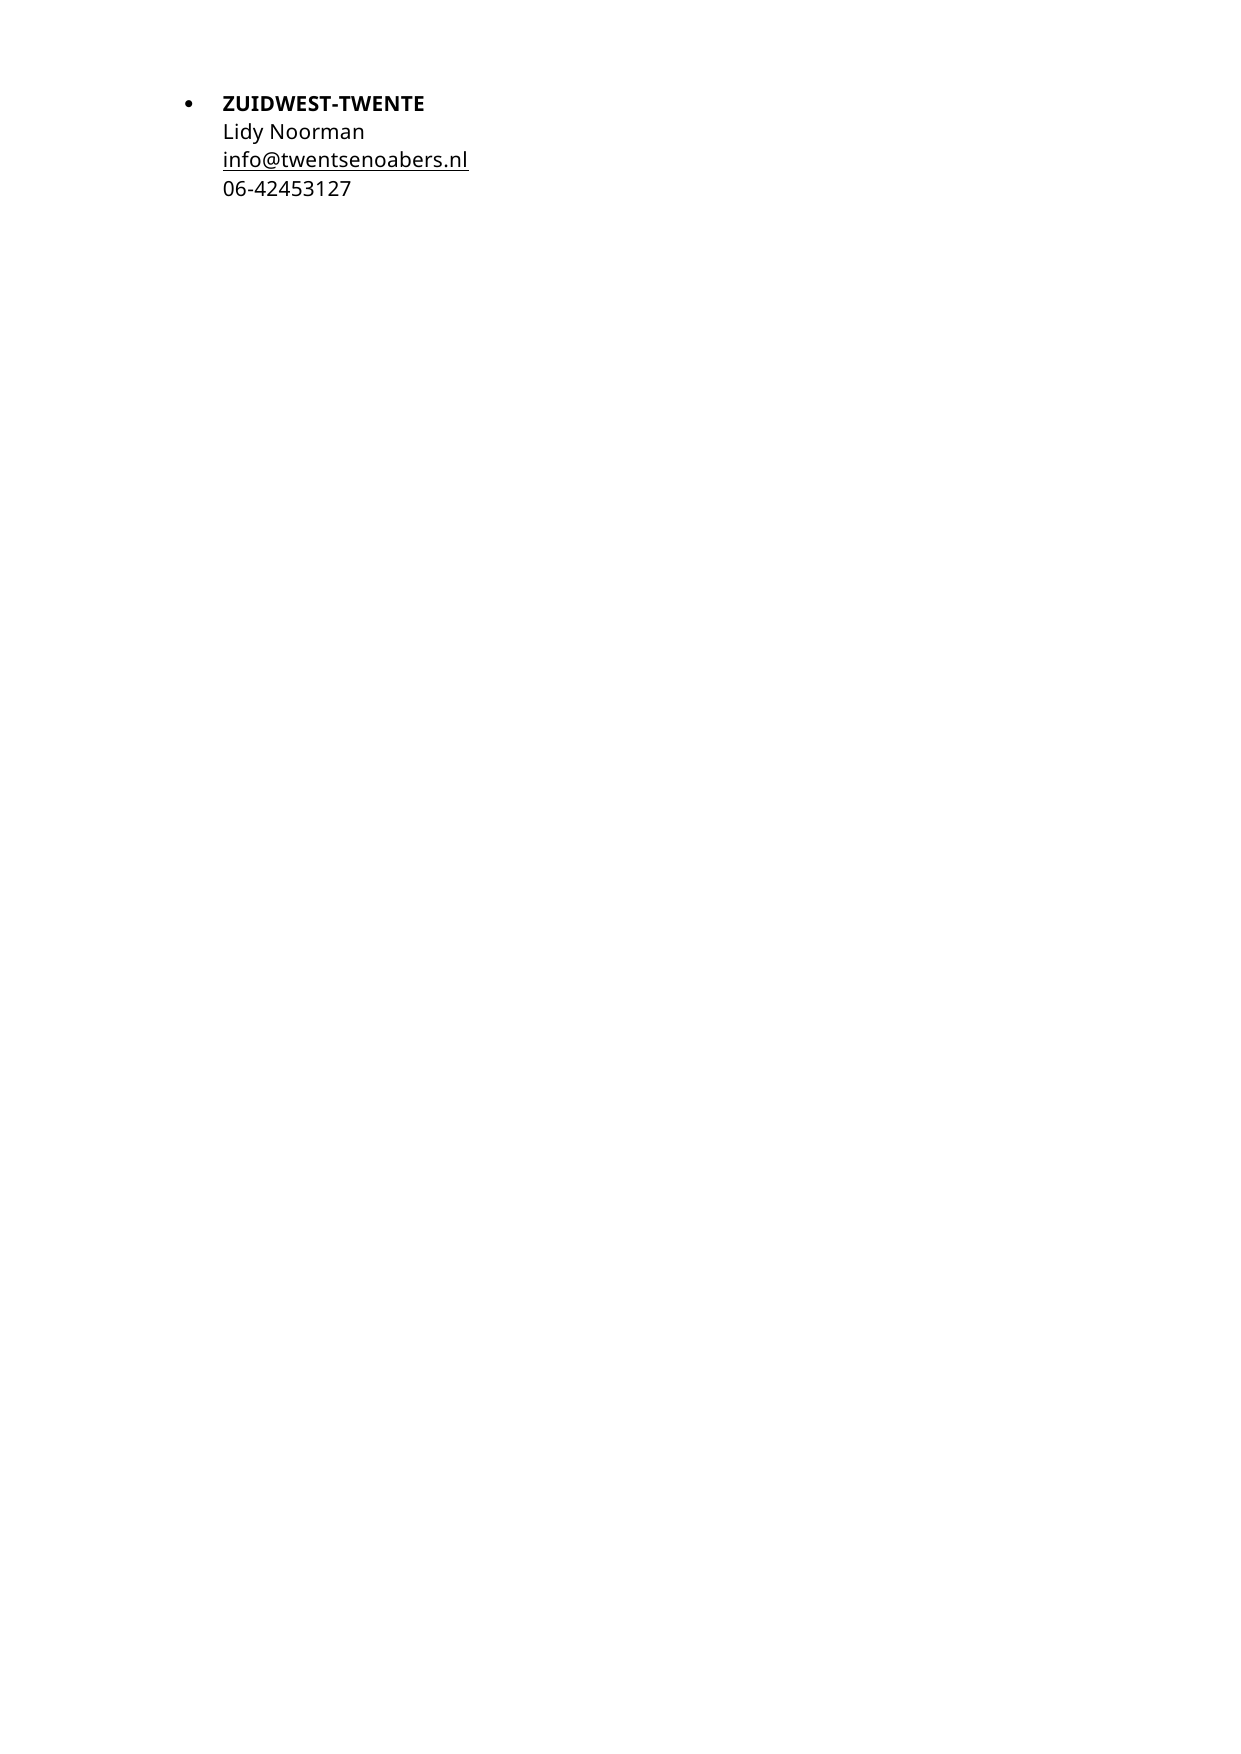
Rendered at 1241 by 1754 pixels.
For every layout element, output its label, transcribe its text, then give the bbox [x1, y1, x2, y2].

list ZUIDWEST-TWENTE Lidy Noorman info@twentsenoabers.nl 06-42453127 [185, 89, 1093, 202]
